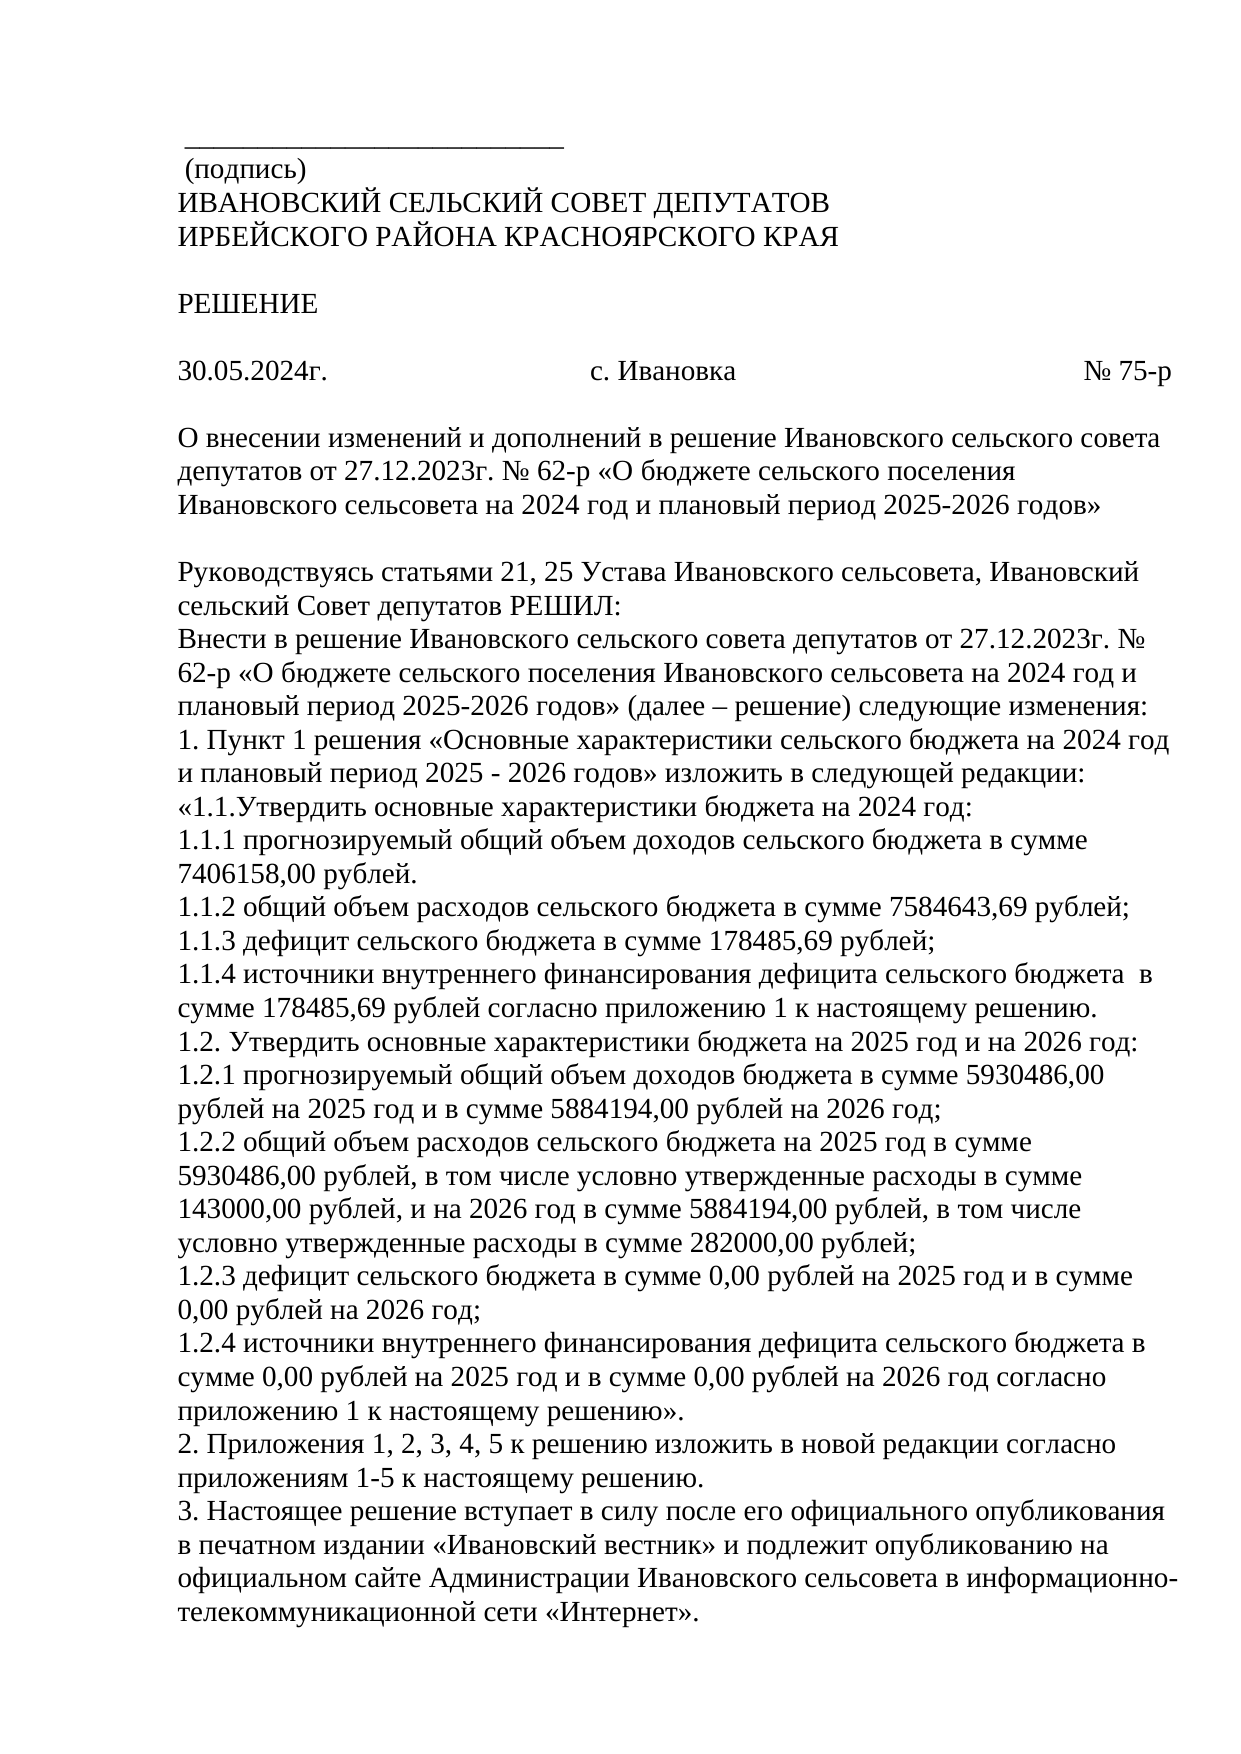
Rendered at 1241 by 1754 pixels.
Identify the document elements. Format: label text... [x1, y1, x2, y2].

text 2. Приложения 1, 2, 3, 4, 5 к решению изложить в новой редакции согласно приложениям 1-5 к настоящему решению. [177, 1426, 1181, 1493]
text 1.1.1 прогнозируемый общий объем доходов сельского бюджета в сумме 7406158,00 рублей. [177, 822, 1181, 889]
text (подпись) [177, 152, 1181, 185]
text РЕШЕНИЕ [177, 286, 1181, 319]
text 1.1.4 источники внутреннего финансирования дефицита сельского бюджета в сумме 178485,69 рублей согласно приложению 1 к настоящему решению. [177, 957, 1181, 1024]
text 30.05.2024г. с. Ивановка № 75-р [177, 353, 1181, 386]
text 1.1.3 дефицит сельского бюджета в сумме 178485,69 рублей; [177, 923, 1181, 957]
text __________________________ [177, 118, 1181, 152]
text 3. Настоящее решение вступает в силу после его официального опубликования в печатном издании «Ивановский вестник» и подлежит опубликованию на официальном сайте Администрации Ивановского сельсовета в информационно-телекоммуникационной сети «Интернет». [177, 1493, 1181, 1627]
text 1.2.4 источники внутреннего финансирования дефицита сельского бюджета в сумме 0,00 рублей на 2025 год и в сумме 0,00 рублей на 2026 год согласно приложению 1 к настоящему решению». [177, 1326, 1181, 1426]
text 1.2.1 прогнозируемый общий объем доходов бюджета в сумме 5930486,00 рублей на 2025 год и в сумме 5884194,00 рублей на 2026 год; [177, 1057, 1181, 1124]
text ИВАНОВСКИЙ СЕЛЬСКИЙ СОВЕТ ДЕПУТАТОВ [177, 185, 1181, 219]
text 1.2. Утвердить основные характеристики бюджета на 2025 год и на 2026 год: [177, 1024, 1181, 1057]
text «1.1.Утвердить основные характеристики бюджета на 2024 год: [177, 789, 1181, 822]
text 1.1.2 общий объем расходов сельского бюджета в сумме 7584643,69 рублей; [177, 889, 1181, 923]
text 1. Пункт 1 решения «Основные характеристики сельского бюджета на 2024 год и плановый период 2025 - 2026 годов» изложить в следующей редакции: [177, 722, 1181, 789]
text Внести в решение Ивановского сельского совета депутатов от 27.12.2023г. № 62-р «О бюджете сельского поселения Ивановского сельсовета на 2024 год и плановый период 2025-2026 годов» (далее – решение) следующие изменения: [177, 621, 1181, 722]
text Руководствуясь статьями 21, 25 Устава Ивановского сельсовета, Ивановский сельский Совет депутатов РЕШИЛ: [177, 554, 1181, 621]
text 1.2.2 общий объем расходов сельского бюджета на 2025 год в сумме 5930486,00 рублей, в том числе условно утвержденные расходы в сумме 143000,00 рублей, и на 2026 год в сумме 5884194,00 рублей, в том числе условно утвержденные расходы в сумме 282000,00 рублей; [177, 1124, 1181, 1258]
text 1.2.3 дефицит сельского бюджета в сумме 0,00 рублей на 2025 год и в сумме 0,00 рублей на 2026 год; [177, 1258, 1181, 1326]
text ИРБЕЙСКОГО РАЙОНА КРАСНОЯРСКОГО КРАЯ [177, 219, 1181, 252]
text О внесении изменений и дополнений в решение Ивановского сельского совета депутатов от 27.12.2023г. № 62-р «О бюджете сельского поселения Ивановского сельсовета на 2024 год и плановый период 2025-2026 годов» [177, 420, 1181, 521]
